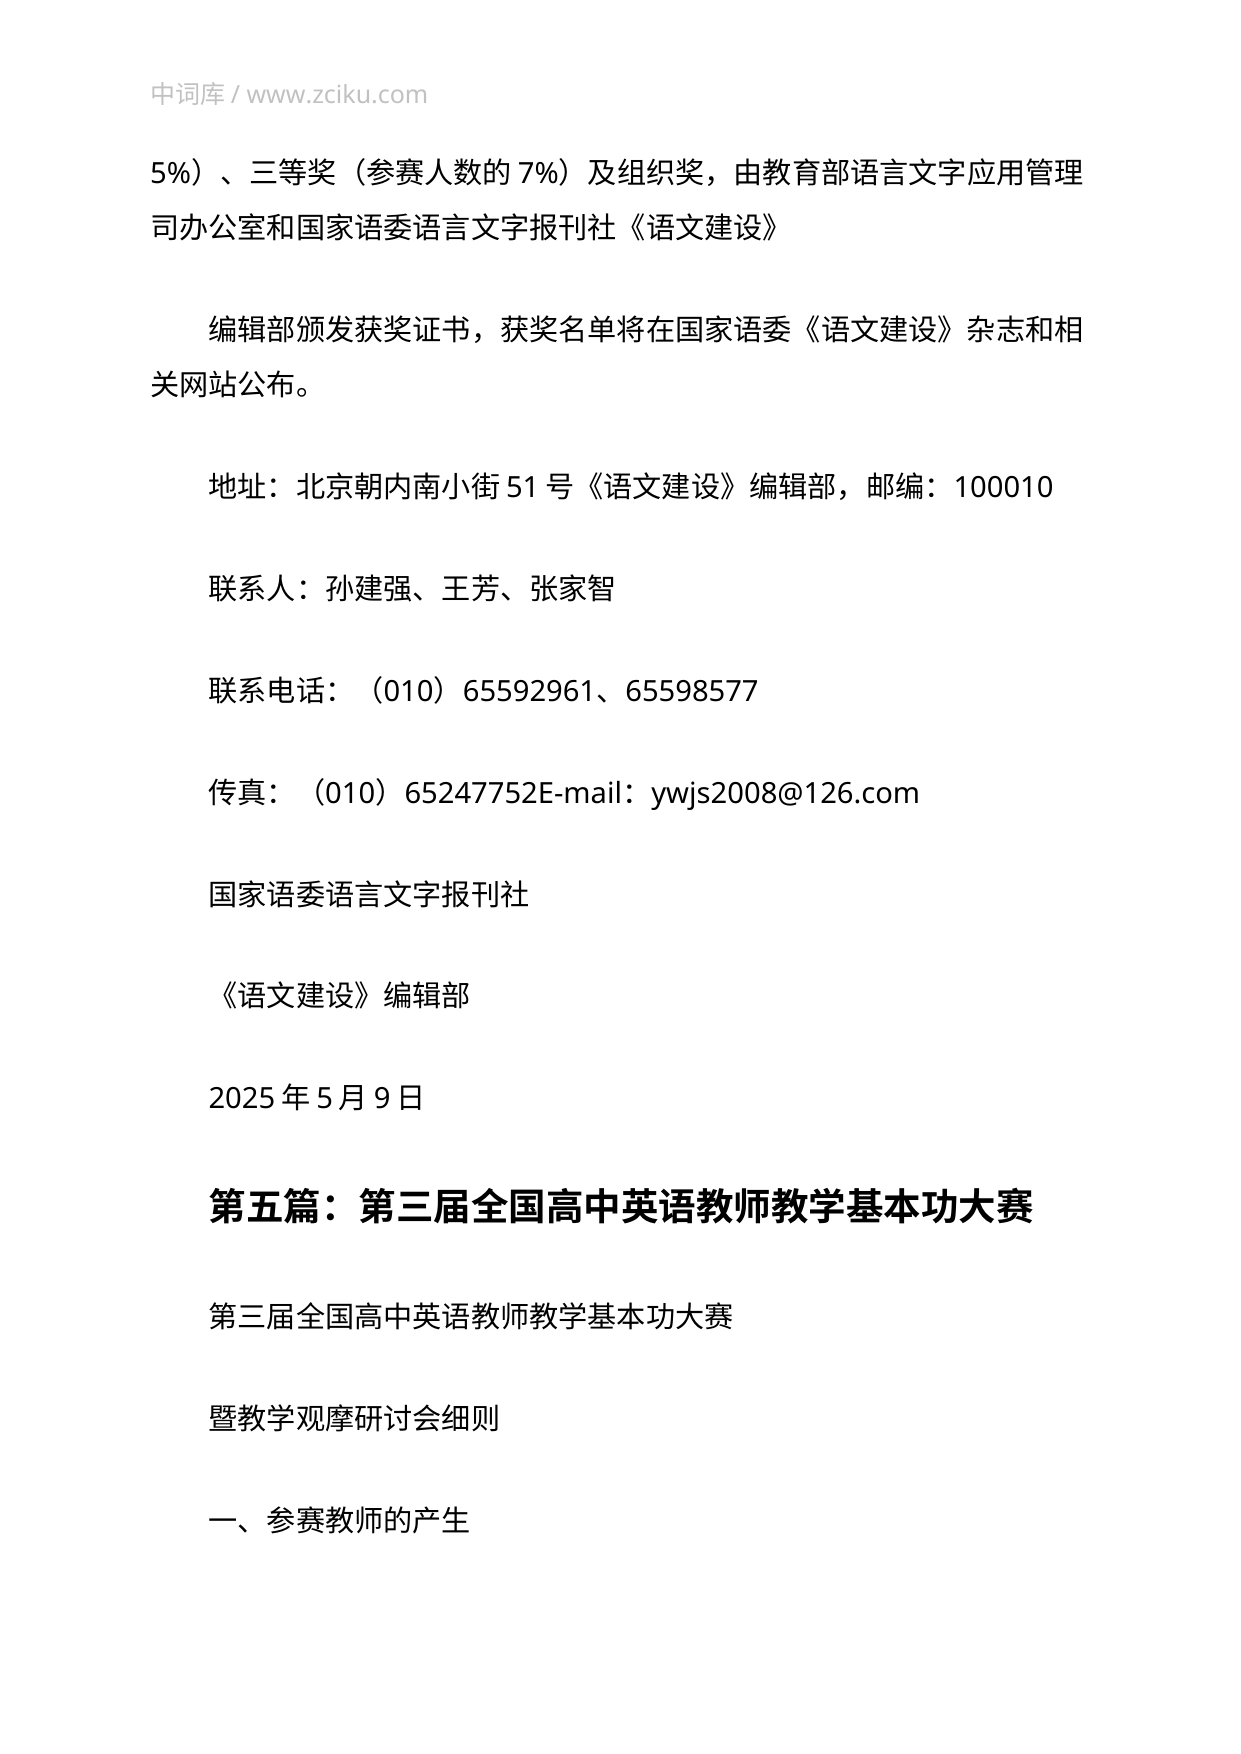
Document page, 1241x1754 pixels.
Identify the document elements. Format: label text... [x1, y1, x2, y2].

text 一、参赛教师的产生 [150, 1498, 1090, 1540]
text 联系人：孙建强、王芳、张家智 [150, 565, 1090, 608]
text 地址：北京朝内南小街51号《语文建设》编辑部，邮编：100010 [150, 463, 1090, 506]
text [150, 150, 1090, 247]
text 第五篇：第三届全国高中英语教师教学基本功大赛 [150, 1177, 1090, 1231]
text 《语文建设》编辑部 [150, 973, 1090, 1015]
text 2025年5月9日 [150, 1075, 1090, 1117]
text 联系电话：（010）65592961、65598577 [150, 667, 1090, 709]
text 第三届全国高中英语教师教学基本功大赛 [150, 1294, 1090, 1336]
text 国家语委语言文字报刊社 [150, 871, 1090, 913]
text 编辑部颁发获奖证书，获奖名单将在国家语委《语文建设》杂志和相关网站公布。 [150, 307, 1090, 404]
text 传真：（010）65247752E-mail：ywjs2008@126.com [150, 769, 1090, 812]
text 暨教学观摩研讨会细则 [150, 1396, 1090, 1438]
